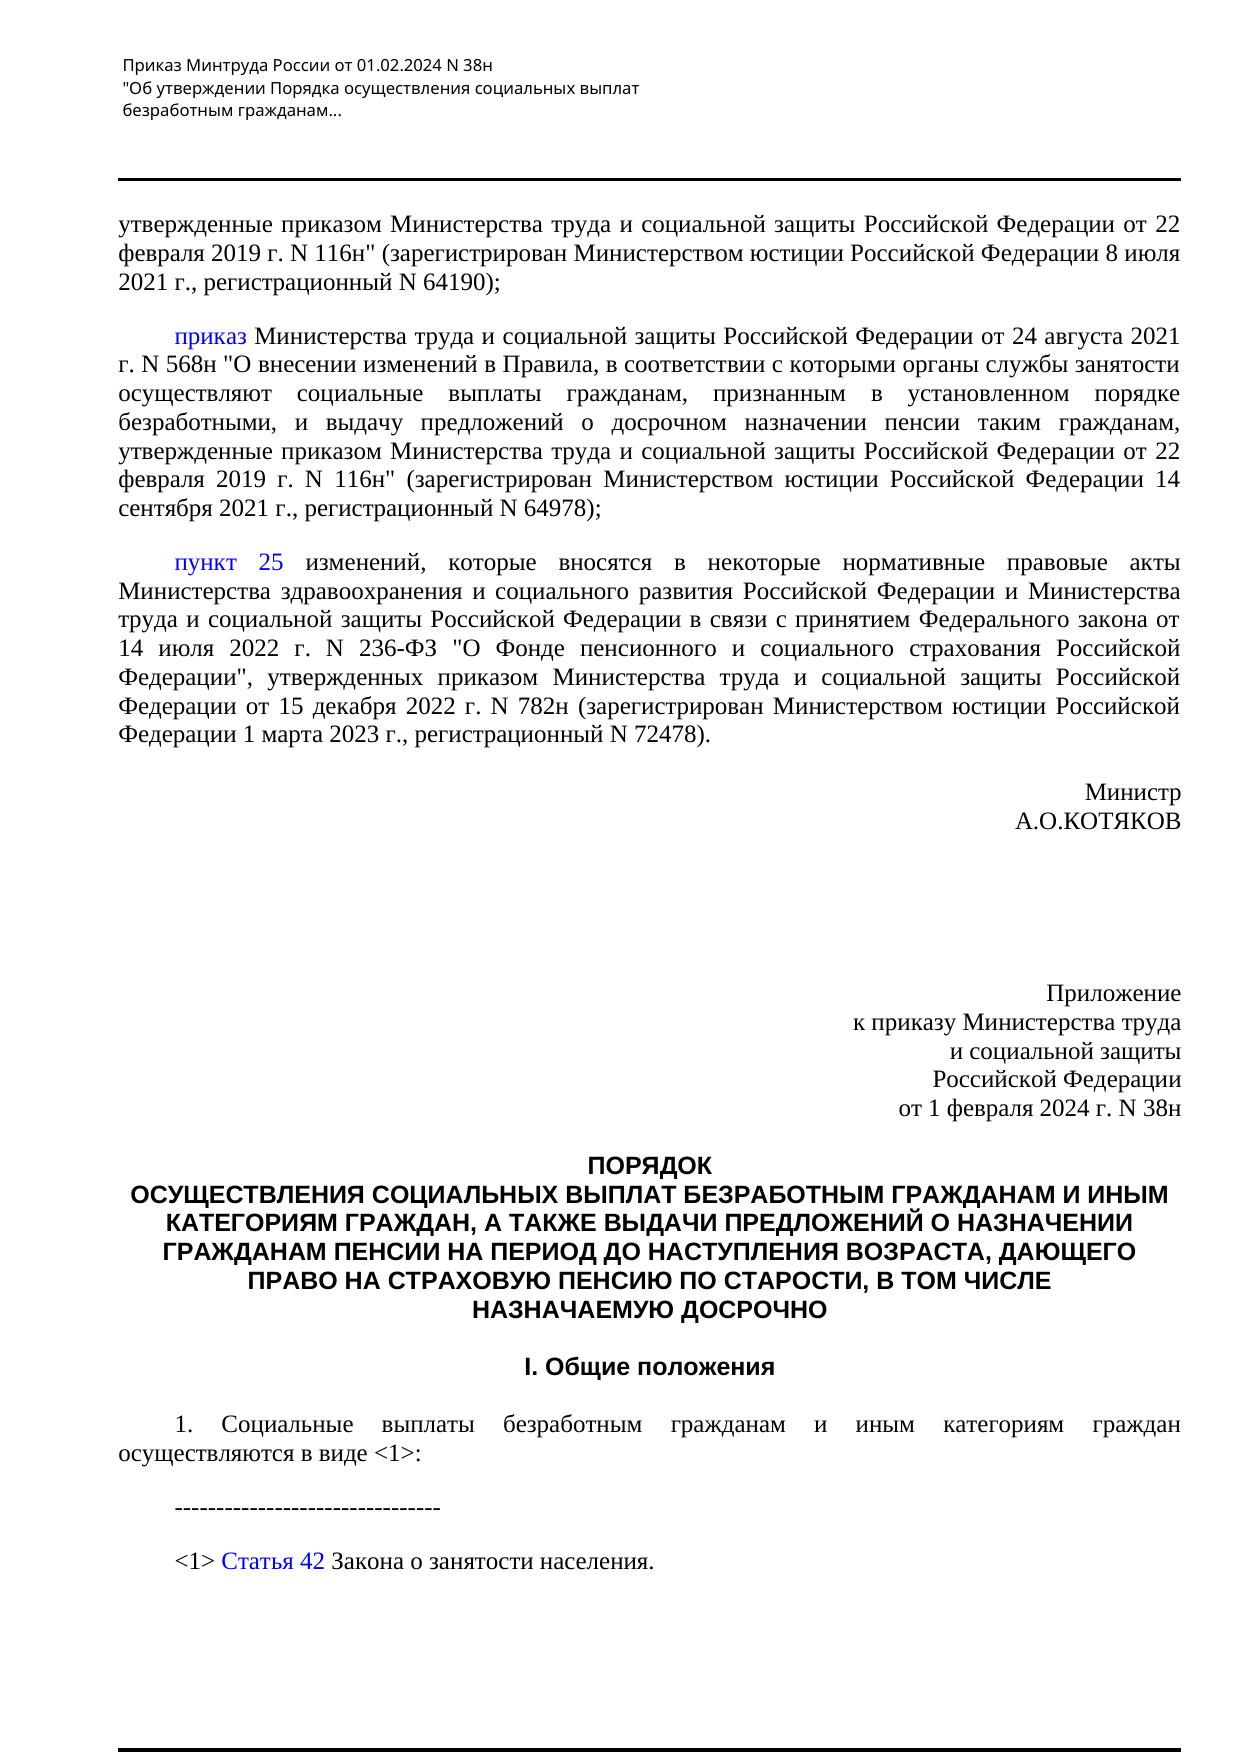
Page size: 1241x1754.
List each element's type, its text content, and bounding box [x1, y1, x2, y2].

text к приказу Министерства труда [118, 1007, 1181, 1036]
text -------------------------------- [118, 1492, 1181, 1521]
text и социальной защиты [118, 1036, 1181, 1064]
title ПОРЯДОК [118, 1151, 1181, 1179]
text Приложение [118, 978, 1181, 1007]
title I. Общие положения [118, 1352, 1181, 1381]
text Министр [118, 777, 1181, 806]
text от 1 февраля 2024 г. N 38н [118, 1093, 1181, 1122]
text пункт 25 изменений, которые вносятся в некоторые нормативные правовые акты Министерства здравоохранения и социального развития Российской Федерации и Министерства труда и социальной защиты Российской Федерации в связи с принятием Федерального закона от 14 июля 2022 г. N 236-ФЗ "О Фонде пенсионного и социального страхования Российской Федерации", утвержденных приказом Министерства труда и социальной защиты Российской Федерации от 15 декабря 2022 г. N 782н (зарегистрирован Министерством юстиции Российской Федерации 1 марта 2023 г., регистрационный N 72478). [118, 547, 1181, 748]
text <1> Статья 42 Закона о занятости населения. [118, 1546, 1181, 1574]
title НАЗНАЧАЕМУЮ ДОСРОЧНО [118, 1294, 1181, 1323]
title ОСУЩЕСТВЛЕНИЯ СОЦИАЛЬНЫХ ВЫПЛАТ БЕЗРАБОТНЫМ ГРАЖДАНАМ И ИНЫМ [118, 1179, 1181, 1208]
text приказ Министерства труда и социальной защиты Российской Федерации от 24 августа 2021 г. N 568н "О внесении изменений в Правила, в соответствии с которыми органы службы занятости осуществляют социальные выплаты гражданам, признанным в установленном порядке безработными, и выдачу предложений о досрочном назначении пенсии таким гражданам, утвержденные приказом Министерства труда и социальной защиты Российской Федерации от 22 февраля 2019 г. N 116н" (зарегистрирован Министерством юстиции Российской Федерации 14 сентября 2021 г., регистрационный N 64978); [118, 321, 1181, 522]
title КАТЕГОРИЯМ ГРАЖДАН, А ТАКЖЕ ВЫДАЧИ ПРЕДЛОЖЕНИЙ О НАЗНАЧЕНИИ [118, 1208, 1181, 1237]
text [118, 209, 1181, 296]
text Российской Федерации [118, 1064, 1181, 1093]
text А.О.КОТЯКОВ [118, 806, 1181, 834]
title ГРАЖДАНАМ ПЕНСИИ НА ПЕРИОД ДО НАСТУПЛЕНИЯ ВОЗРАСТА, ДАЮЩЕГО [118, 1237, 1181, 1266]
text 1. Социальные выплаты безработным гражданам и иным категориям граждан осуществляются в виде <1>: [118, 1409, 1181, 1467]
title ПРАВО НА СТРАХОВУЮ ПЕНСИЮ ПО СТАРОСТИ, В ТОМ ЧИСЛЕ [118, 1266, 1181, 1294]
